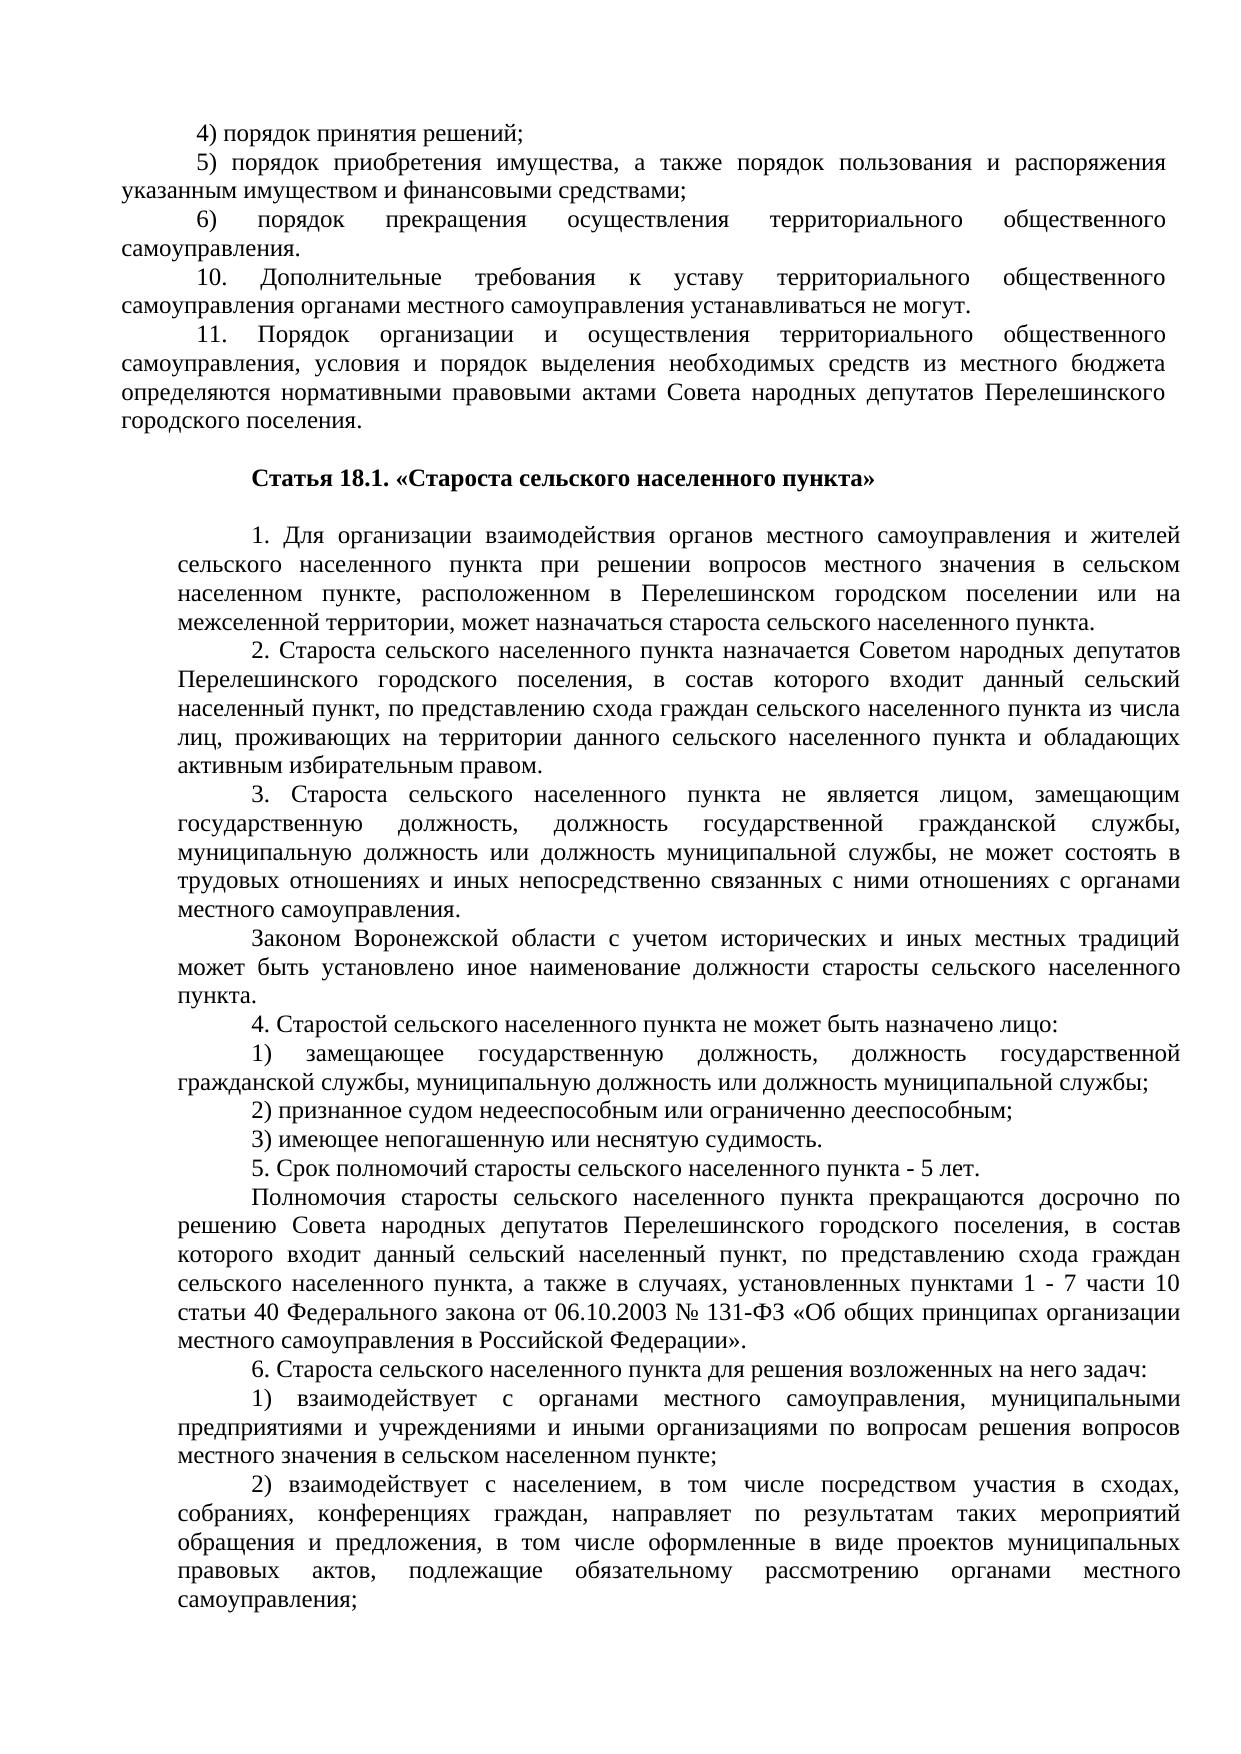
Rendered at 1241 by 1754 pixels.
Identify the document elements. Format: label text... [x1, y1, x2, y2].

text Законом Воронежской области с учетом исторических и иных местных традиций может быть установлено иное наименование должности старосты сельского населенного пункта. [177, 923, 1181, 1009]
text 6. Староста сельского населенного пункта для решения возложенных на него задач: [177, 1354, 1181, 1383]
text 1) замещающее государственную должность, должность государственной гражданской службы, муниципальную должность или должность муниципальной службы; [177, 1038, 1181, 1096]
text 5) порядок приобретения имущества, а также порядок пользования и распоряжения указанным имуществом и финансовыми средствами; [121, 147, 1166, 204]
text 2. Староста сельского населенного пункта назначается Советом народных депутатов Перелешинского городского поселения, в состав которого входит данный сельский населенный пункт, по представлению схода граждан сельского населенного пункта из числа лиц, проживающих на территории данного сельского населенного пункта и обладающих активным избирательным правом. [177, 636, 1181, 779]
text 11. Порядок организации и осуществления территориального общественного самоуправления, условия и порядок выделения необходимых средств из местного бюджета определяются нормативными правовыми актами Совета народных депутатов Перелешинского городского поселения. [121, 319, 1166, 434]
text 10. Дополнительные требования к уставу территориального общественного самоуправления органами местного самоуправления устанавливаться не могут. [121, 262, 1166, 319]
text 6) порядок прекращения осуществления территориального общественного самоуправления. [121, 204, 1166, 262]
text Статья 18.1. «Староста сельского населенного пункта» [177, 463, 1181, 492]
text 1. Для организации взаимодействия органов местного самоуправления и жителей сельского населенного пункта при решении вопросов местного значения в сельском населенном пункте, расположенном в Перелешинском городском поселении или на межселенной территории, может назначаться староста сельского населенного пункта. [177, 521, 1181, 636]
text 4) порядок принятия решений; [121, 118, 1166, 147]
text 1) взаимодействует с органами местного самоуправления, муниципальными предприятиями и учреждениями и иными организациями по вопросам решения вопросов местного значения в сельском населенном пункте; [177, 1383, 1181, 1469]
text 3. Староста сельского населенного пункта не является лицом, замещающим государственную должность, должность государственной гражданской службы, муниципальную должность или должность муниципальной службы, не может состоять в трудовых отношениях и иных непосредственно связанных с ними отношениях с органами местного самоуправления. [177, 779, 1181, 923]
text 2) признанное судом недееспособным или ограниченно дееспособным; [177, 1096, 1181, 1124]
text 4. Старостой сельского населенного пункта не может быть назначено лицо: [177, 1009, 1181, 1038]
text 3) имеющее непогашенную или неснятую судимость. [177, 1124, 1181, 1153]
text Полномочия старосты сельского населенного пункта прекращаются досрочно по решению Совета народных депутатов Перелешинского городского поселения, в состав которого входит данный сельский населенный пункт, по представлению схода граждан сельского населенного пункта, а также в случаях, установленных пунктами 1 - 7 части 10 статьи 40 Федерального закона от 06.10.2003 № 131-ФЗ «Об общих принципах организации местного самоуправления в Российской Федерации». [177, 1182, 1181, 1354]
text 2) взаимодействует с населением, в том числе посредством участия в сходах, собраниях, конференциях граждан, направляет по результатам таких мероприятий обращения и предложения, в том числе оформленные в виде проектов муниципальных правовых актов, подлежащие обязательному рассмотрению органами местного самоуправления; [177, 1469, 1181, 1613]
text 5. Срок полномочий старосты сельского населенного пункта - 5 лет. [177, 1153, 1181, 1182]
